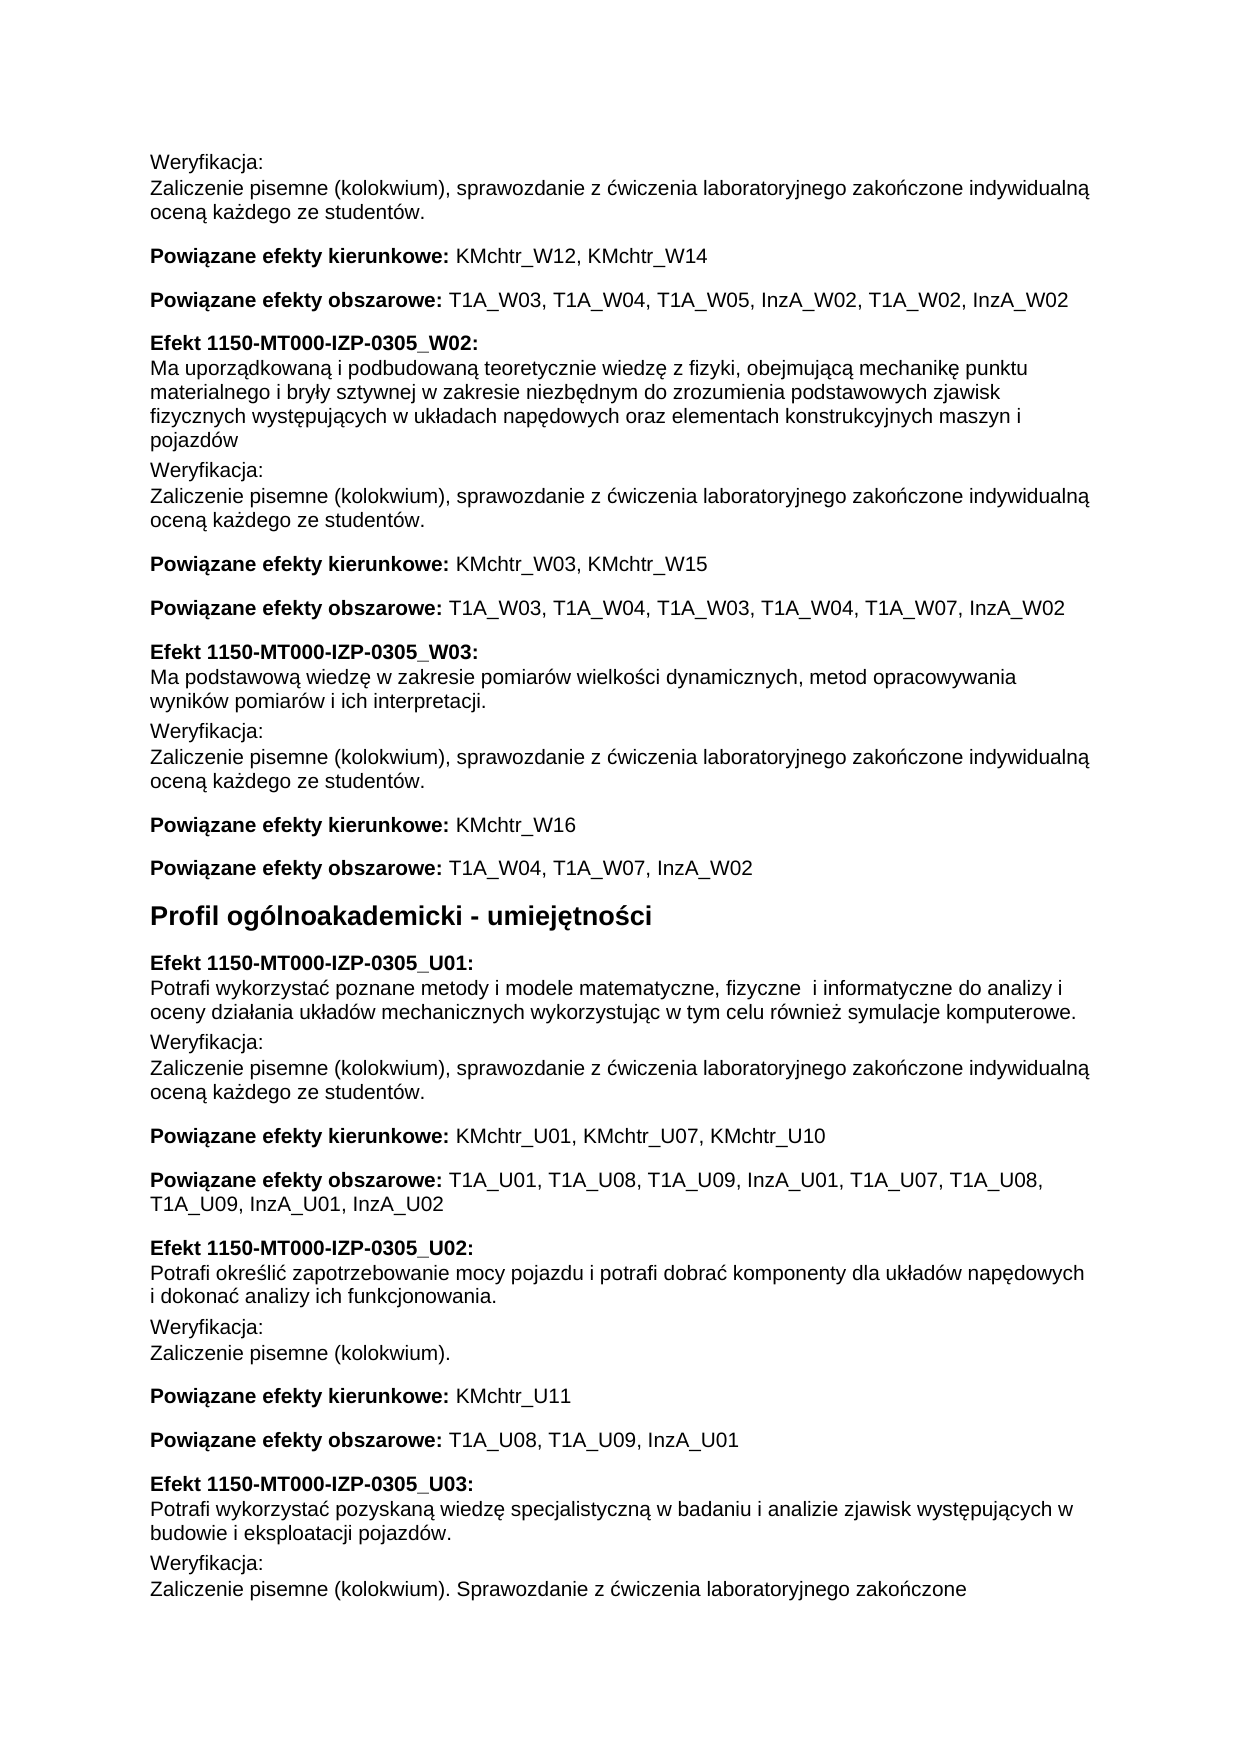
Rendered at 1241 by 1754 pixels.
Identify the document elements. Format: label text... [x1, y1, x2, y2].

text Zaliczenie pisemne (kolokwium), sprawozdanie z ćwiczenia laboratoryjnego zakończone indywidualną oceną każdego ze studentów. [150, 1056, 1090, 1104]
text Zaliczenie pisemne (kolokwium), sprawozdanie z ćwiczenia laboratoryjnego zakończone indywidualną oceną każdego ze studentów. [150, 484, 1090, 532]
text Efekt 1150-MT000-IZP-0305_W03: [150, 639, 1090, 663]
text Efekt 1150-MT000-IZP-0305_W02: [150, 331, 1090, 355]
text Ma uporządkowaną i podbudowaną teoretycznie wiedzę z fizyki, obejmującą mechanikę punktu materialnego i bryły sztywnej w zakresie niezbędnym do zrozumienia podstawowych zjawisk fizycznych występujących w układach napędowych oraz elementach konstrukcyjnych maszyn i pojazdów [150, 356, 1090, 452]
text Powiązane efekty kierunkowe: KMchtr_W03, KMchtr_W15 [150, 552, 1090, 576]
text Zaliczenie pisemne (kolokwium). [150, 1341, 1090, 1364]
text Efekt 1150-MT000-IZP-0305_U03: [150, 1472, 1090, 1496]
text Powiązane efekty kierunkowe: KMchtr_U01, KMchtr_U07, KMchtr_U10 [150, 1124, 1090, 1148]
text Zaliczenie pisemne (kolokwium), sprawozdanie z ćwiczenia laboratoryjnego zakończone indywidualną oceną każdego ze studentów. [150, 745, 1090, 793]
text Weryfikacja: [150, 1551, 1090, 1575]
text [150, 1577, 1090, 1601]
text Weryfikacja: [150, 150, 1090, 174]
text Potrafi określić zapotrzebowanie mocy pojazdu i potrafi dobrać komponenty dla układów napędowych i dokonać analizy ich funkcjonowania. [150, 1260, 1090, 1308]
text Efekt 1150-MT000-IZP-0305_U01: [150, 951, 1090, 975]
text Powiązane efekty obszarowe: T1A_W03, T1A_W04, T1A_W03, T1A_W04, T1A_W07, InzA_W02 [150, 596, 1090, 620]
text Zaliczenie pisemne (kolokwium), sprawozdanie z ćwiczenia laboratoryjnego zakończone indywidualną oceną każdego ze studentów. [150, 176, 1090, 224]
text Potrafi wykorzystać poznane metody i modele matematyczne, fizyczne i informatyczne do analizy i oceny działania układów mechanicznych wykorzystując w tym celu również symulacje komputerowe. [150, 976, 1090, 1024]
text Weryfikacja: [150, 1030, 1090, 1054]
text Weryfikacja: [150, 458, 1090, 482]
text Powiązane efekty kierunkowe: KMchtr_U11 [150, 1384, 1090, 1408]
text Weryfikacja: [150, 719, 1090, 743]
text Potrafi wykorzystać pozyskaną wiedzę specjalistyczną w badaniu i analizie zjawisk występujących w budowie i eksploatacji pojazdów. [150, 1497, 1090, 1545]
text Powiązane efekty obszarowe: T1A_U01, T1A_U08, T1A_U09, InzA_U01, T1A_U07, T1A_U08, T1A_U09, InzA_U01, InzA_U02 [150, 1168, 1090, 1216]
text Powiązane efekty obszarowe: T1A_W03, T1A_W04, T1A_W05, InzA_W02, T1A_W02, InzA_W02 [150, 287, 1090, 311]
text Efekt 1150-MT000-IZP-0305_U02: [150, 1235, 1090, 1259]
text Ma podstawową wiedzę w zakresie pomiarów wielkości dynamicznych, metod opracowywania wyników pomiarów i ich interpretacji. [150, 664, 1090, 712]
text Powiązane efekty kierunkowe: KMchtr_W16 [150, 812, 1090, 836]
text Powiązane efekty obszarowe: T1A_W04, T1A_W07, InzA_W02 [150, 856, 1090, 880]
subtitle Profil ogólnoakademicki - umiejętności [150, 900, 1090, 931]
text Weryfikacja: [150, 1314, 1090, 1338]
text Powiązane efekty obszarowe: T1A_U08, T1A_U09, InzA_U01 [150, 1428, 1090, 1452]
text Powiązane efekty kierunkowe: KMchtr_W12, KMchtr_W14 [150, 244, 1090, 268]
